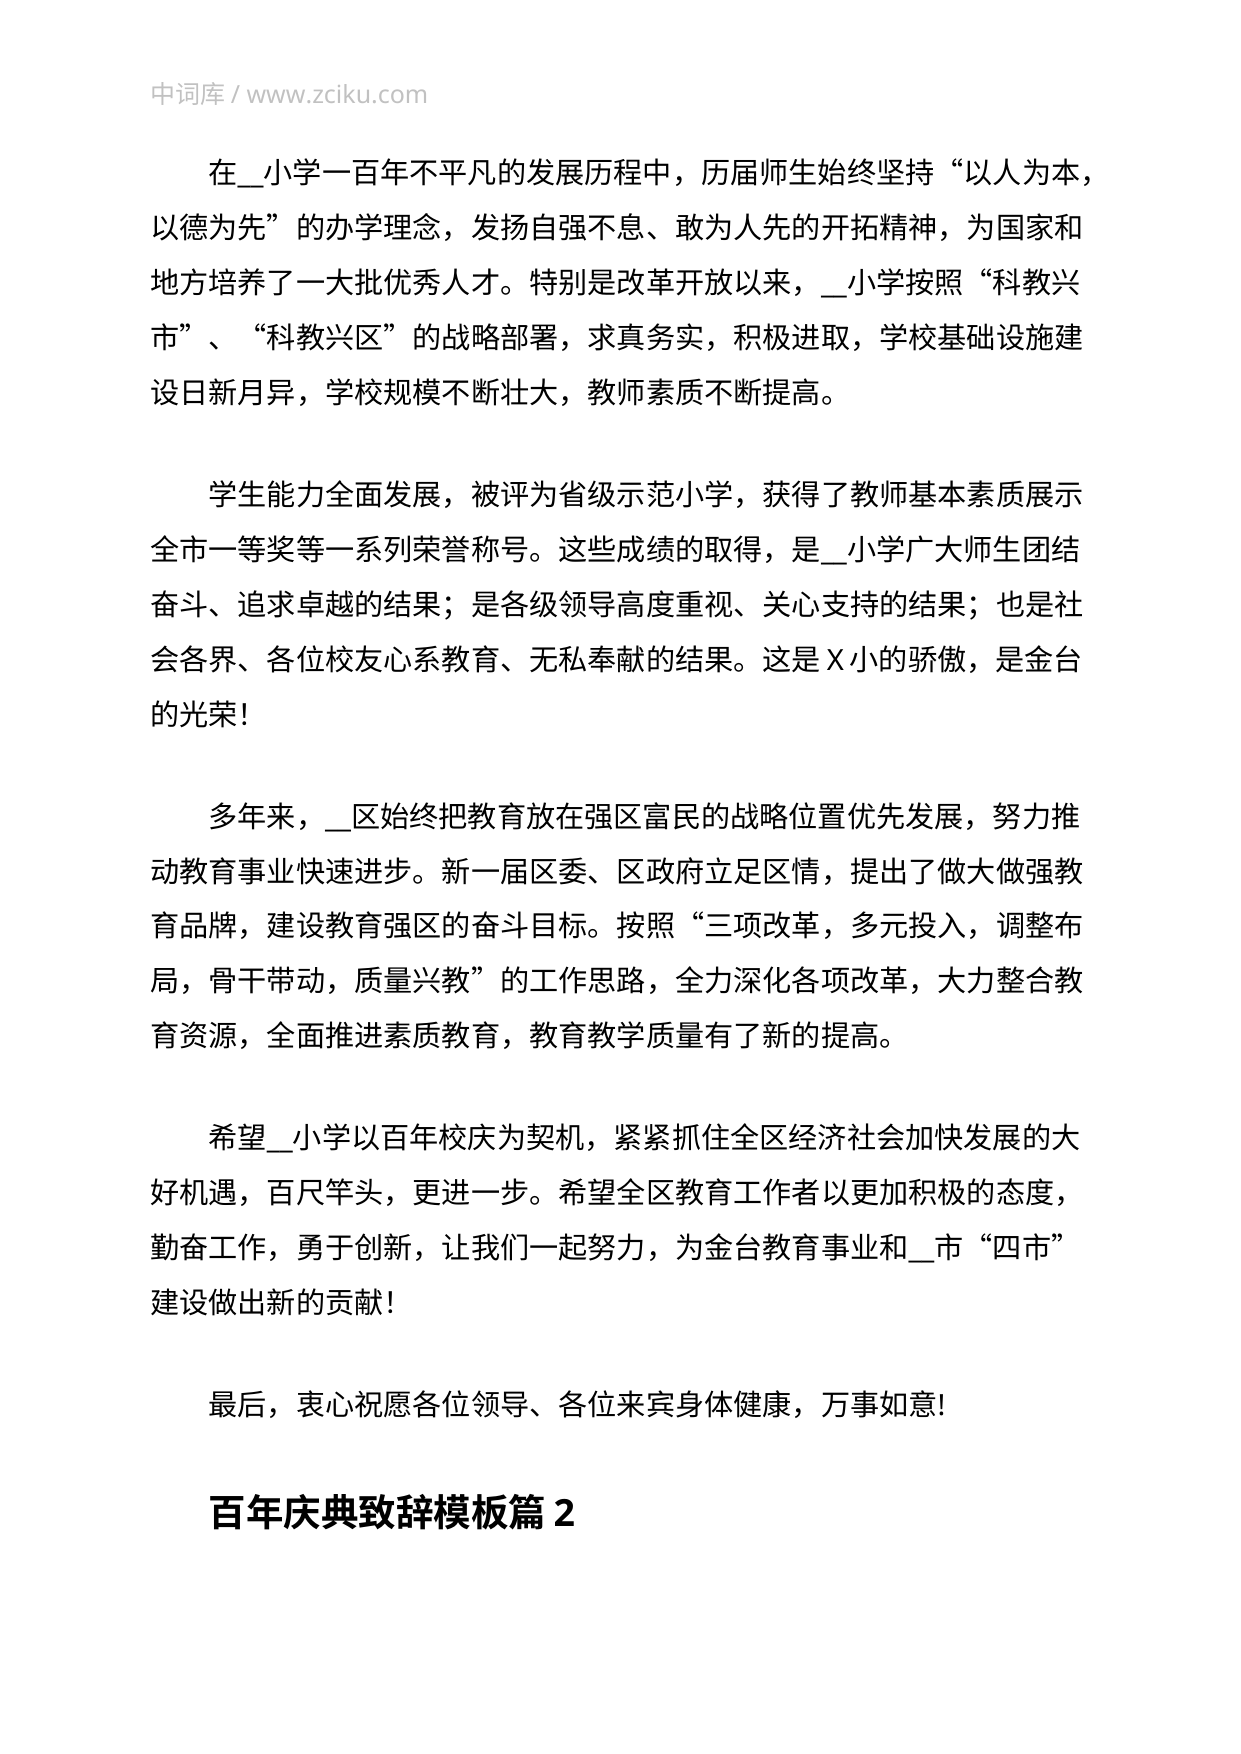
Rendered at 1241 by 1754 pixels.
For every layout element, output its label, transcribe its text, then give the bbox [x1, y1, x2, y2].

text 学生能力全面发展，被评为省级示范小学，获得了教师基本素质展示全市一等奖等一系列荣誉称号。这些成绩的取得，是__小学广大师生团结奋斗、追求卓越的结果；是各级领导高度重视、关心支持的结果；也是社会各界、各位校友心系教育、无私奉献的结果。这是X小的骄傲，是金台的光荣！ [150, 472, 1090, 734]
text 最后，衷心祝愿各位领导、各位来宾身体健康，万事如意! [150, 1381, 1090, 1424]
text 百年庆典致辞模板篇2 [150, 1483, 1090, 1538]
text 希望__小学以百年校庆为契机，紧紧抓住全区经济社会加快发展的大好机遇，百尺竿头，更进一步。希望全区教育工作者以更加积极的态度，勤奋工作，勇于创新，让我们一起努力，为金台教育事业和__市“四市”建设做出新的贡献！ [150, 1114, 1090, 1322]
text 在__小学一百年不平凡的发展历程中，历届师生始终坚持“以人为本，以德为先”的办学理念，发扬自强不息、敢为人先的开拓精神，为国家和地方培养了一大批优秀人才。特别是改革开放以来，__小学按照“科教兴市”、“科教兴区”的战略部署，求真务实，积极进取，学校基础设施建设日新月异，学校规模不断壮大，教师素质不断提高。 [150, 150, 1090, 412]
text 多年来，__区始终把教育放在强区富民的战略位置优先发展，努力推动教育事业快速进步。新一届区委、区政府立足区情，提出了做大做强教育品牌，建设教育强区的奋斗目标。按照“三项改革，多元投入，调整布局，骨干带动，质量兴教”的工作思路，全力深化各项改革，大力整合教育资源，全面推进素质教育，教育教学质量有了新的提高。 [150, 793, 1090, 1055]
